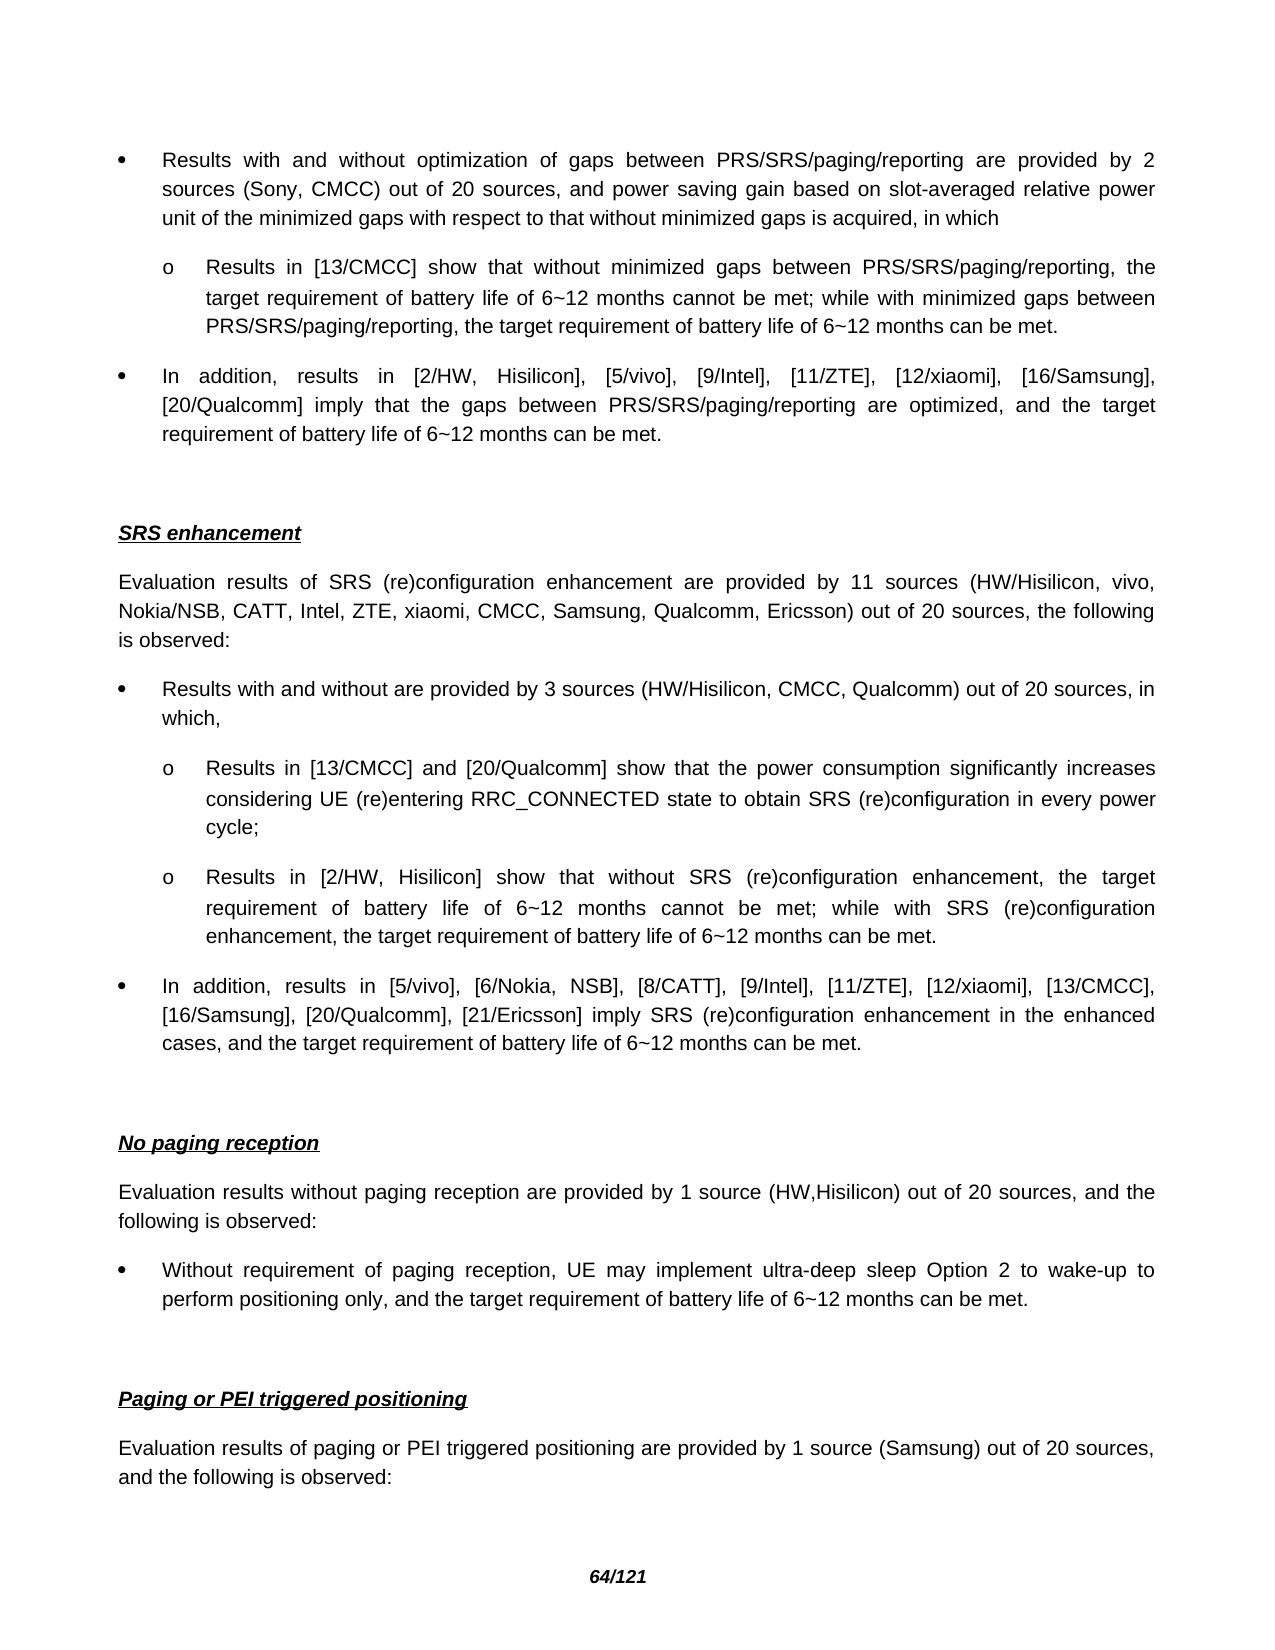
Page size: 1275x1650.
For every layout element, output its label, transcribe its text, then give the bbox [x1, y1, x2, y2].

text Evaluation results of SRS (re)configuration enhancement are provided by 11 sources (HW/Hisilicon, vivo, Nokia/NSB, CATT, Intel, ZTE, xiaomi, CMCC, Samsung, Qualcomm, Ericsson) out of 20 sources, the following is observed: [118, 570, 1157, 652]
list Results in [13/CMCC] and [20/Qualcomm] show that the power consumption significantly increases considering UE (re)entering RRC_CONNECTED state to obtain SRS (re)configuration in every power cycle; [162, 756, 1157, 839]
text Paging or PEI triggered positioning [118, 1386, 1157, 1410]
list Results with and without are provided by 3 sources (HW/Hisilicon, CMCC, Qualcomm) out of 20 sources, in which, [118, 677, 1157, 730]
list In addition, results in [2/HW, Hisilicon], [5/vivo], [9/Intel], [11/ZTE], [12/xiaomi], [16/Samsung], [20/Qualcomm] imply that the gaps between PRS/SRS/paging/reporting are optimized, and the target requirement of battery life of 6~12 months can be met. [118, 364, 1157, 445]
text SRS enhancement [118, 521, 1157, 544]
text Evaluation results of paging or PEI triggered positioning are provided by 1 source (Samsung) out of 20 sources, and the following is observed: [118, 1436, 1157, 1489]
list Results with and without optimization of gaps between PRS/SRS/paging/reporting are provided by 2 sources (Sony, CMCC) out of 20 sources, and power saving gain based on slot-averaged relative power unit of the minimized gaps with respect to that without minimized gaps is acquired, in which [118, 148, 1157, 229]
list Without requirement of paging reception, UE may implement ultra-deep sleep Option 2 to wake-up to perform positioning only, and the target requirement of battery life of 6~12 months can be met. [118, 1258, 1157, 1311]
text No paging reception [118, 1130, 1157, 1154]
list In addition, results in [5/vivo], [6/Nokia, NSB], [8/CATT], [9/Intel], [11/ZTE], [12/xiaomi], [13/CMCC], [16/Samsung], [20/Qualcomm], [21/Ericsson] imply SRS (re)configuration enhancement in the enhanced cases, and the target requirement of battery life of 6~12 months can be met. [118, 974, 1157, 1055]
list Results in [13/CMCC] show that without minimized gaps between PRS/SRS/paging/reporting, the target requirement of battery life of 6~12 months cannot be met; while with minimized gaps between PRS/SRS/paging/reporting, the target requirement of battery life of 6~12 months can be met. [162, 255, 1157, 338]
text Evaluation results without paging reception are provided by 1 source (HW,Hisilicon) out of 20 sources, and the following is observed: [118, 1180, 1157, 1233]
list Results in [2/HW, Hisilicon] show that without SRS (re)configuration enhancement, the target requirement of battery life of 6~12 months cannot be met; while with SRS (re)configuration enhancement, the target requirement of battery life of 6~12 months can be met. [162, 865, 1157, 948]
